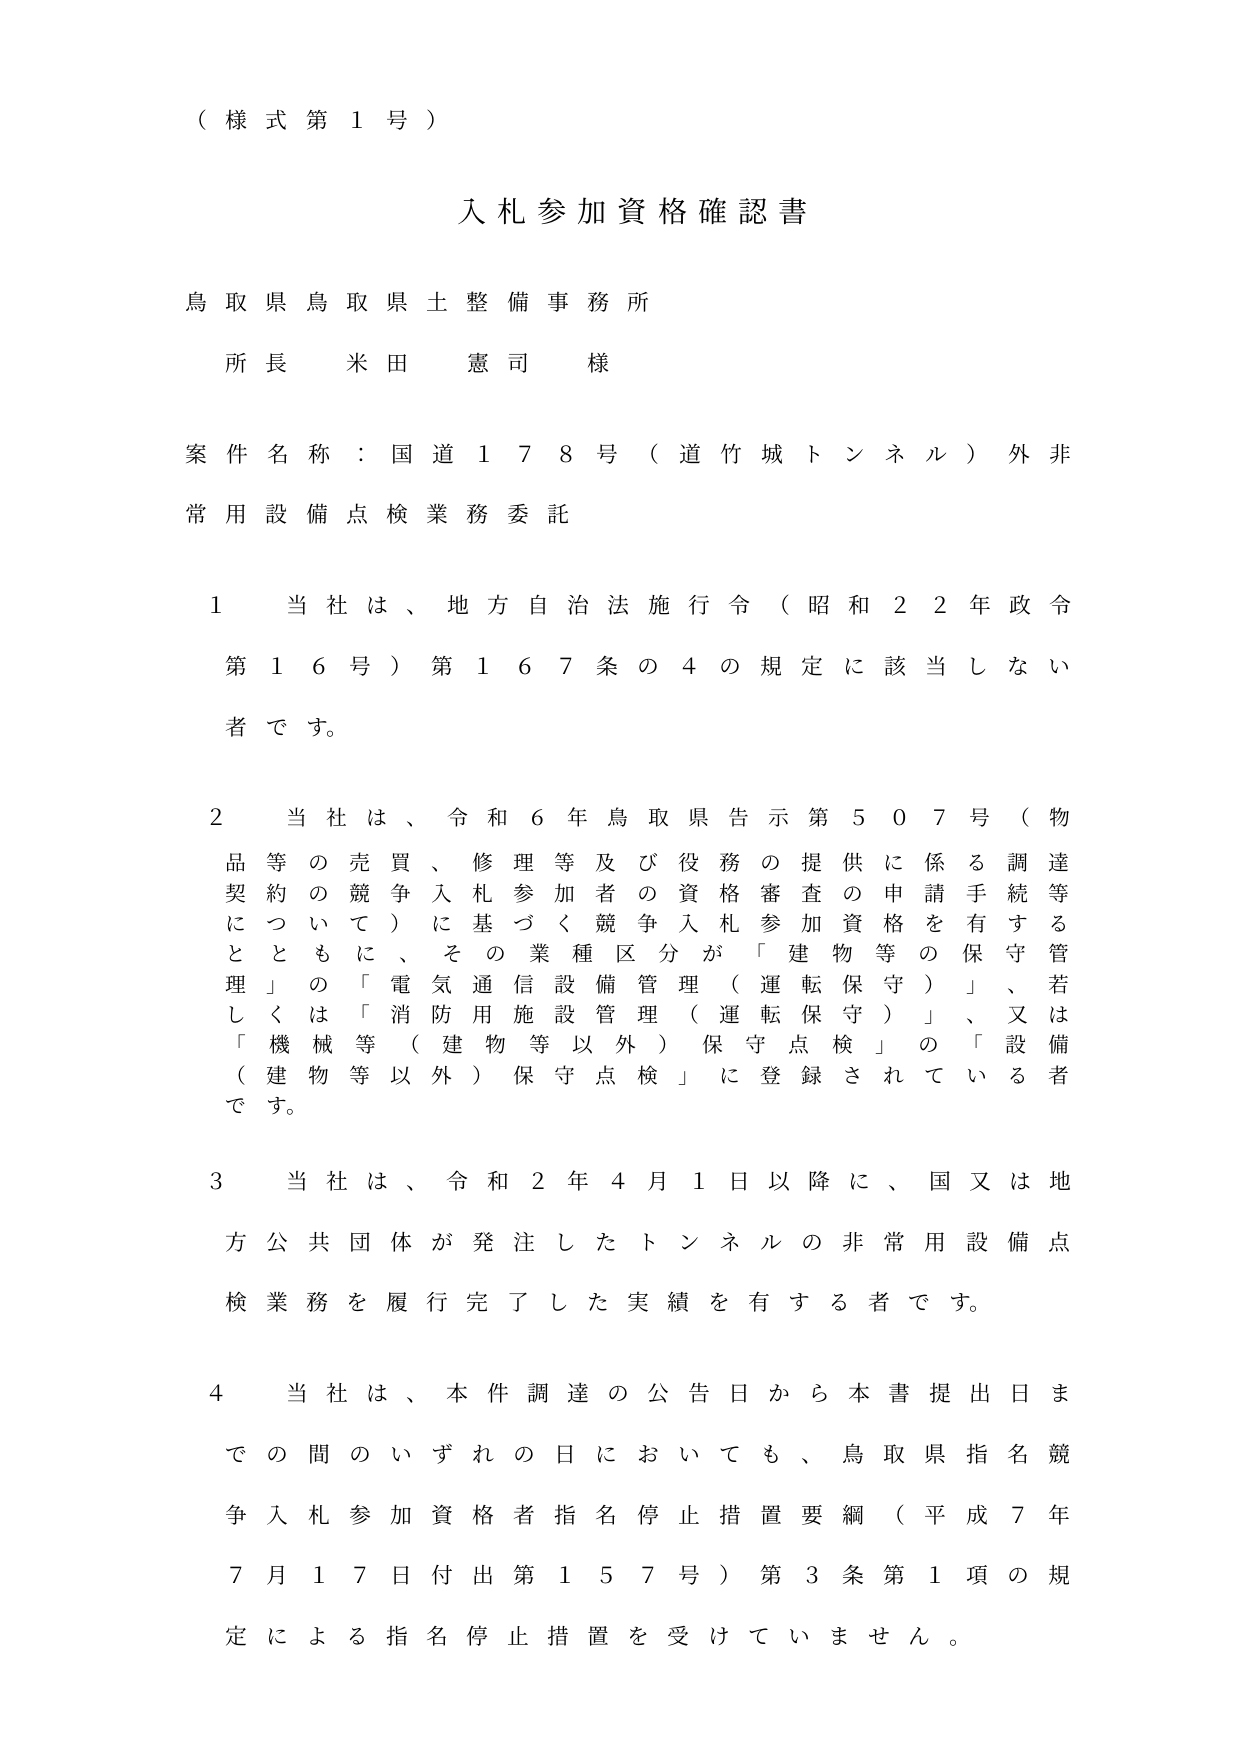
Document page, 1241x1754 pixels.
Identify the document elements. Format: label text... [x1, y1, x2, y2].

text １ 当社は、地方自治法施行令（昭和２２年政令第１６号）第１６７条の４の規定に該当しない者です。 [206, 574, 1090, 756]
text 入札参加資格確認書 [185, 180, 1090, 240]
text ４ 当社は、本件調達の公告日から本書提出日までの間のいずれの日においても、鳥取県指名競争入札参加資格者指名停止措置要綱（平成７年７月１７日付出第１５７号）第３条第１項の規定による指名停止措置を受けていません。 [206, 1362, 1090, 1665]
text （様式第１号） [185, 89, 1090, 149]
text 鳥取県鳥取県土整備事務所 [185, 271, 1090, 331]
text 案件名称：国道１７８号（道竹城トンネル）外非常用設備点検業務委託 [185, 422, 1090, 543]
text 所長 米田 憲司 様 [185, 331, 1090, 392]
text ３ 当社は、令和２年４月１日以降に、国又は地方公共団体が発注したトンネルの非常用設備点検業務を履行完了した実績を有する者です。 [206, 1150, 1090, 1332]
text ２ 当社は、令和６年鳥取県告示第５０７号（物品等の売買、修理等及び役務の提供に係る調達契約の競争入札参加者の資格審査の申請手続等について）に基づく競争入札参加資格を有するとともに、その業種区分が「建物等の保守管理」の「電気通信設備管理（運転保守）」、若しくは「消防用施設管理（運転保守）」、又は「機械等（建物等以外）保守点検」の「設備（建物等以外）保守点検」に登録されている者です。 [206, 786, 1090, 1119]
